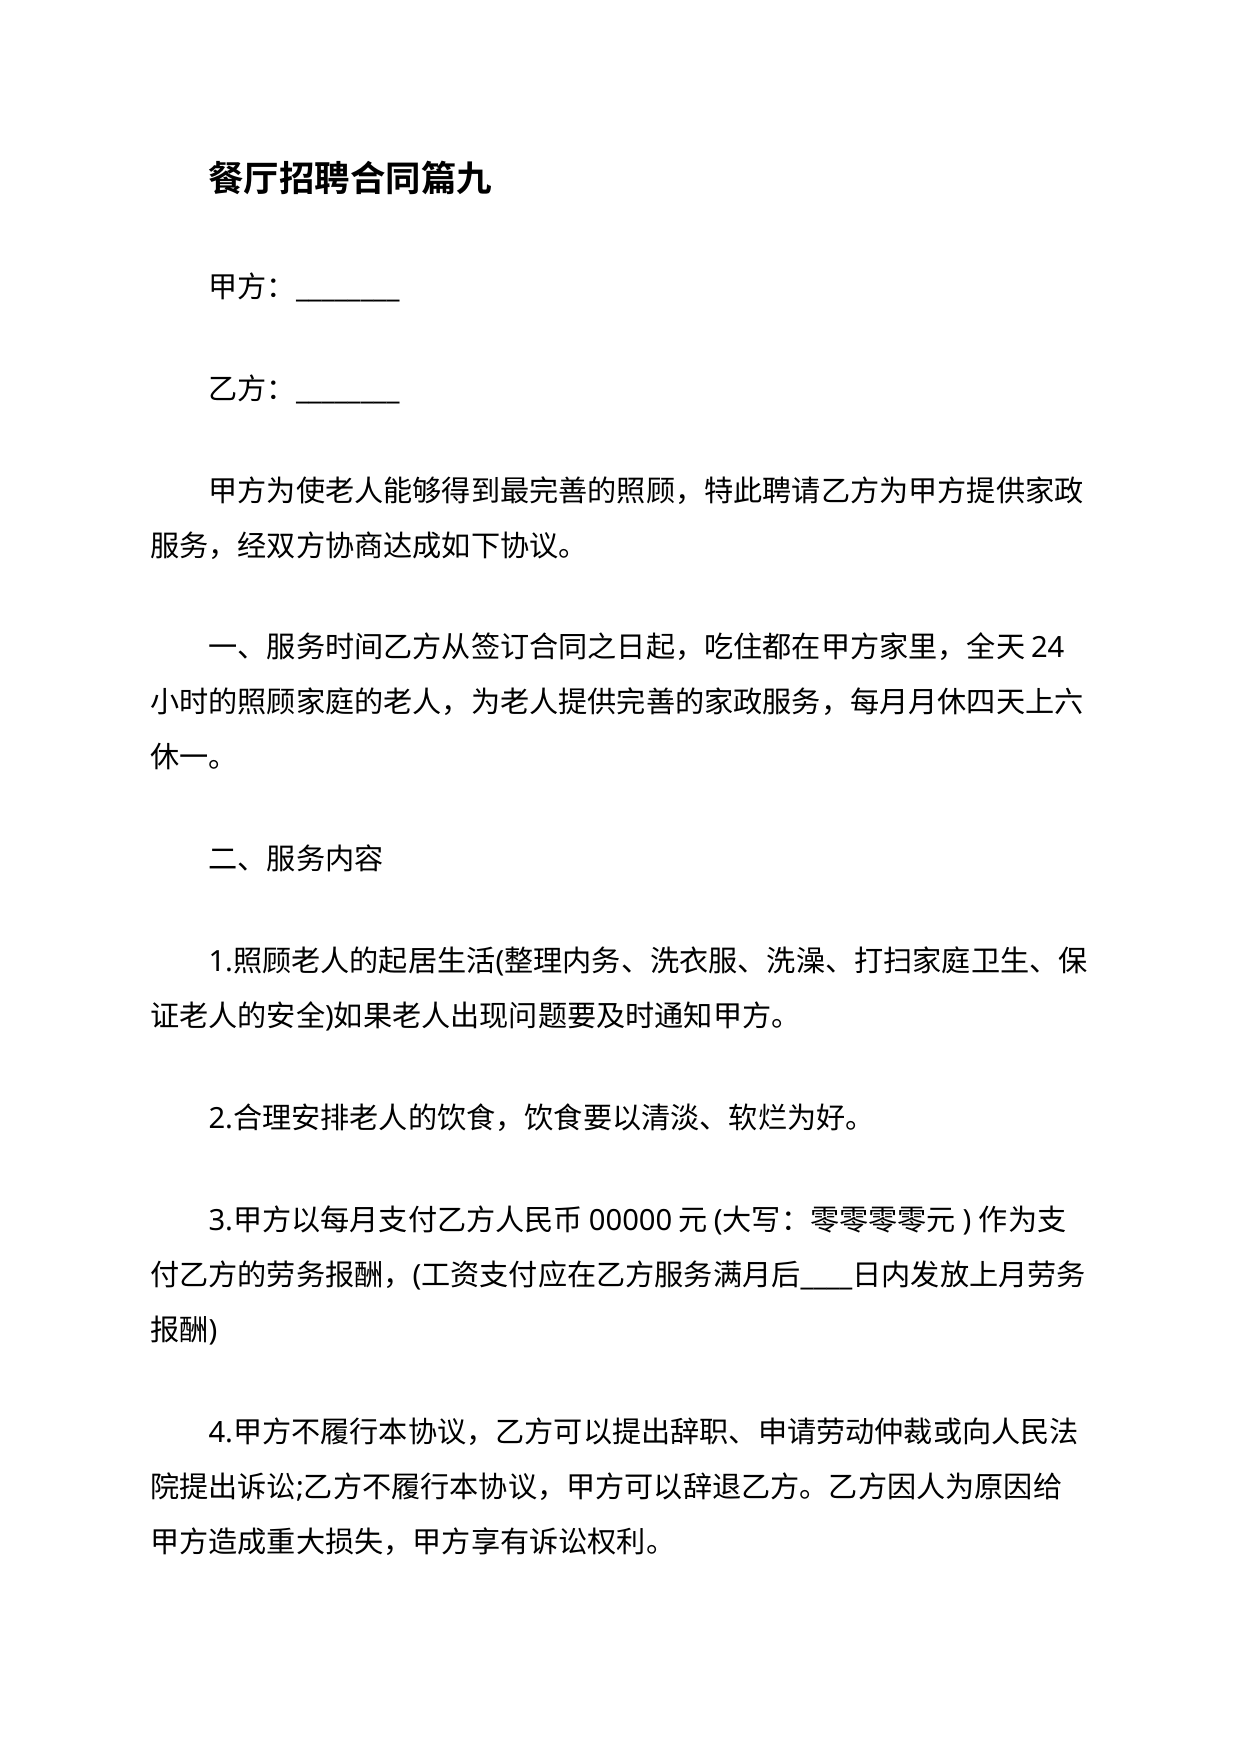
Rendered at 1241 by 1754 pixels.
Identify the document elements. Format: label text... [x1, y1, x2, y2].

text 餐厅招聘合同篇九 [150, 150, 1090, 201]
text 4.甲方不履行本协议，乙方可以提出辞职、申请劳动仲裁或向人民法院提出诉讼;乙方不履行本协议，甲方可以辞退乙方。乙方因人为原因给甲方造成重大损失，甲方享有诉讼权利。 [150, 1408, 1090, 1561]
text 1.照顾老人的起居生活(整理内务、洗衣服、洗澡、打扫家庭卫生、保证老人的安全)如果老人出现问题要及时通知甲方。 [150, 937, 1090, 1035]
text 甲方：________ [150, 263, 1090, 306]
text 二、服务内容 [150, 836, 1090, 878]
text 乙方：________ [150, 365, 1090, 408]
text 甲方为使老人能够得到最完善的照顾，特此聘请乙方为甲方提供家政服务，经双方协商达成如下协议。 [150, 467, 1090, 564]
text 3.甲方以每月支付乙方人民币00000元 (大写：零零零零元 ) 作为支付乙方的劳务报酬，(工资支付应在乙方服务满月后____日内发放上月劳务报酬) [150, 1196, 1090, 1349]
text 2.合理安排老人的饮食，饮食要以清淡、软烂为好。 [150, 1094, 1090, 1137]
text 一、服务时间乙方从签订合同之日起，吃住都在甲方家里，全天24小时的照顾家庭的老人，为老人提供完善的家政服务，每月月休四天上六休一。 [150, 624, 1090, 776]
